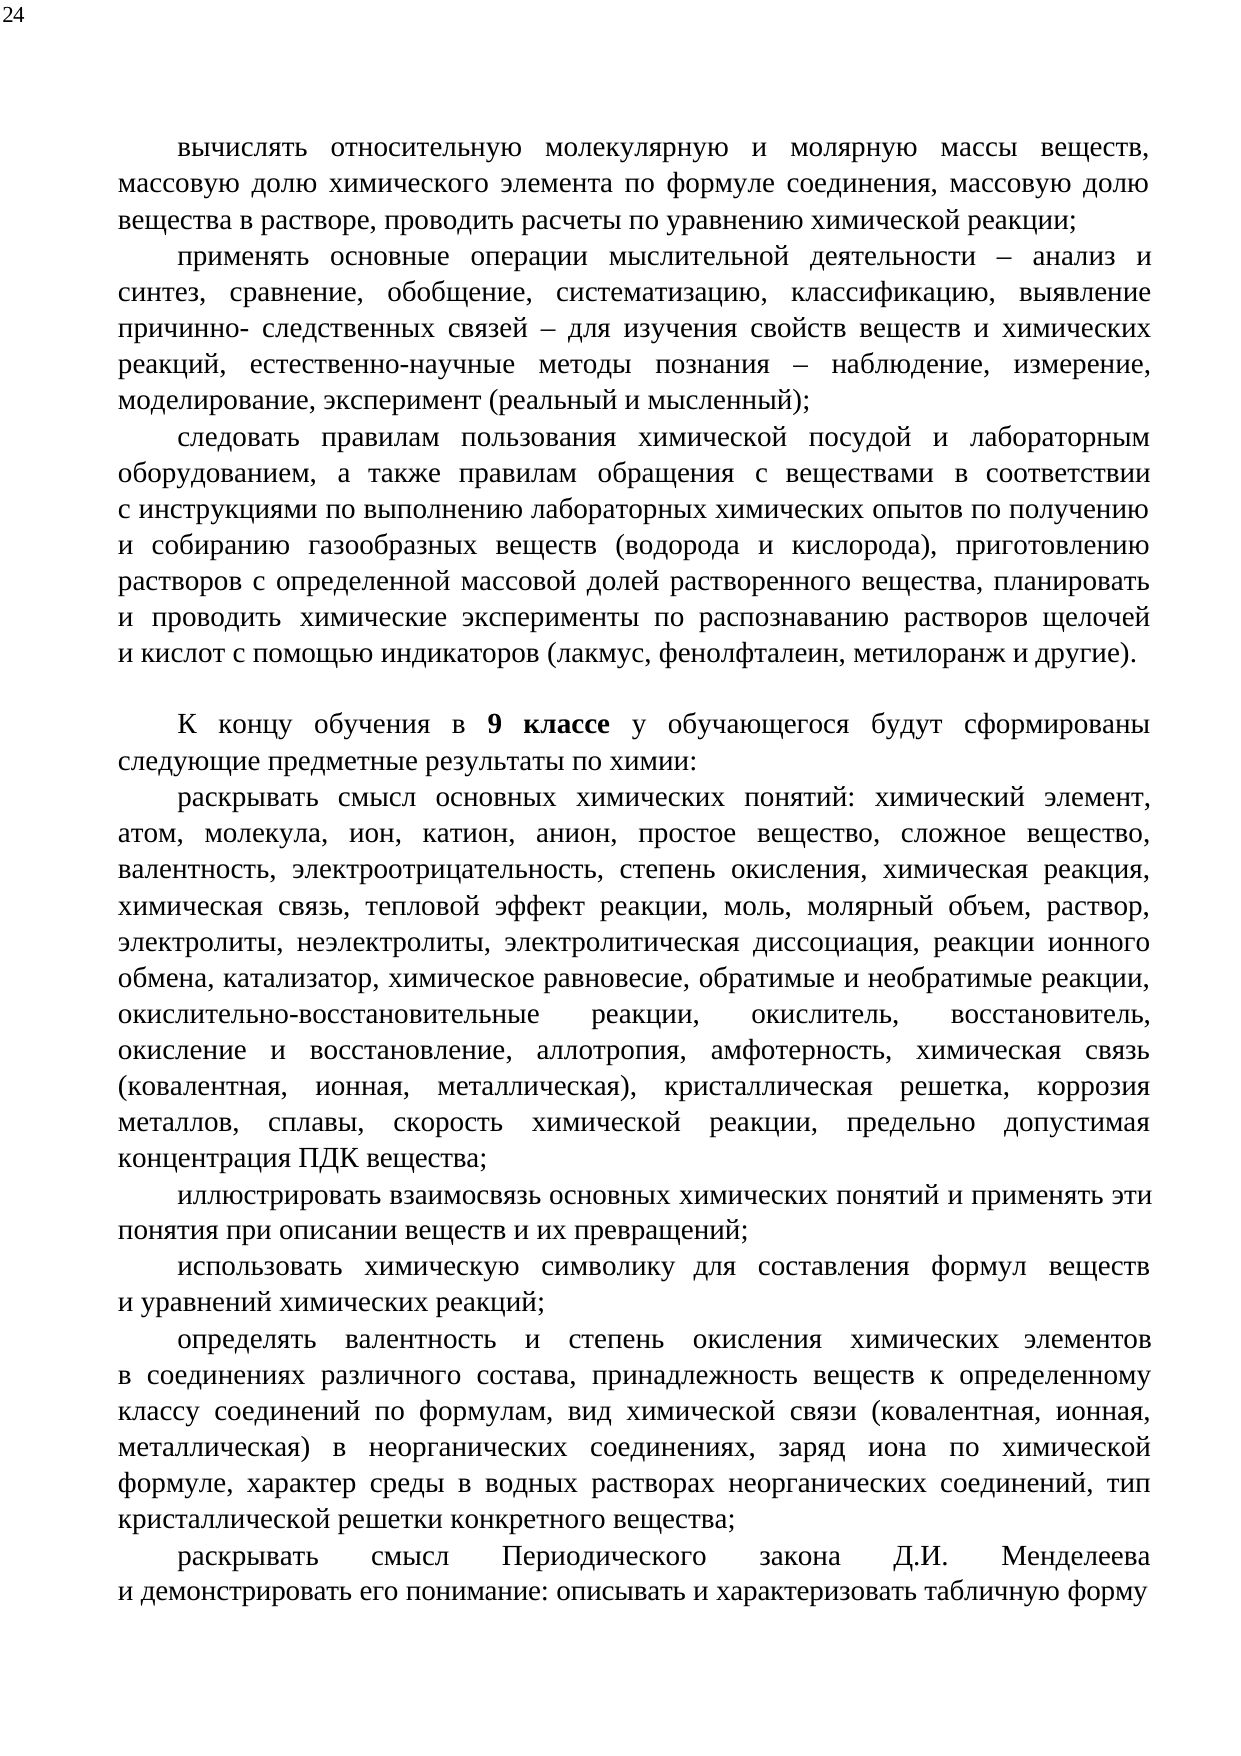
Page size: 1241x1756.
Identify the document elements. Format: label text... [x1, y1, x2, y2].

text определять валентность и степень окисления химических элементов в соединениях различного состава, принадлежность веществ к определенному классу соединений по формулам, вид химической связи (ковалентная, ионная, металлическая) в неорганических соединениях, заряд иона по химической формуле, характер среды в водных растворах неорганических соединений, тип кристаллической решетки конкретного вещества; [118, 1321, 1152, 1535]
text раскрывать смысл основных химических понятий: химический элемент, атом, молекула, ион, катион, анион, простое вещество, сложное вещество, валентность, электроотрицательность, степень окисления, химическая реакция, химическая связь, тепловой эффект реакции, моль, молярный объем, раствор, электролиты, неэлектролиты, электролитическая диссоциация, реакции ионного обмена, катализатор, химическое равновесие, обратимые и необратимые реакции, окислительно-восстановительные реакции, окислитель, восстановитель, окисление и восстановление, аллотропия, амфотерность, химическая связь (ковалентная, ионная, металлическая), кристаллическая решетка, коррозия металлов, сплавы, скорость химической реакции, предельно допустимая концентрация ПДК вещества; [118, 779, 1151, 1174]
text раскрывать смысл Периодического закона Д.И. Менделеева и демонстрировать его понимание: описывать и характеризовать табличную форму [118, 1538, 1151, 1607]
text применять основные операции мыслительной деятельности – анализ и синтез, сравнение, обобщение, систематизацию, классификацию, выявление причинно- следственных связей – для изучения свойств веществ и химических реакций, естественно-научные методы познания – наблюдение, измерение, моделирование, эксперимент (реальный и мысленный); [118, 238, 1152, 416]
text К концу обучения в 9 классе у обучающегося будут сформированы следующие предметные результаты по химии: [118, 707, 1151, 776]
text вычислять относительную молекулярную и молярную массы веществ, массовую долю химического элемента по формуле соединения, массовую долю вещества в растворе, проводить расчеты по уравнению химической реакции; [118, 129, 1150, 235]
text иллюстрировать взаимосвязь основных химических понятий и применять эти понятия при описании веществ и их превращений; [118, 1177, 1152, 1246]
text использовать химическую символику для составления формул веществ и уравнений химических реакций; [118, 1248, 1150, 1318]
text следовать правилам пользования химической посудой и лабораторным оборудованием, а также правилам обращения с веществами в соответствии с инструкциями по выполнению лабораторных химических опытов по получению и собиранию газообразных веществ (водорода и кислорода), приготовлению растворов с определенной массовой долей растворенного вещества, планировать и проводить химические эксперименты по распознаванию растворов щелочей и кислот с помощью индикаторов (лакмус, фенолфталеин, метилоранж и другие). [118, 419, 1151, 669]
